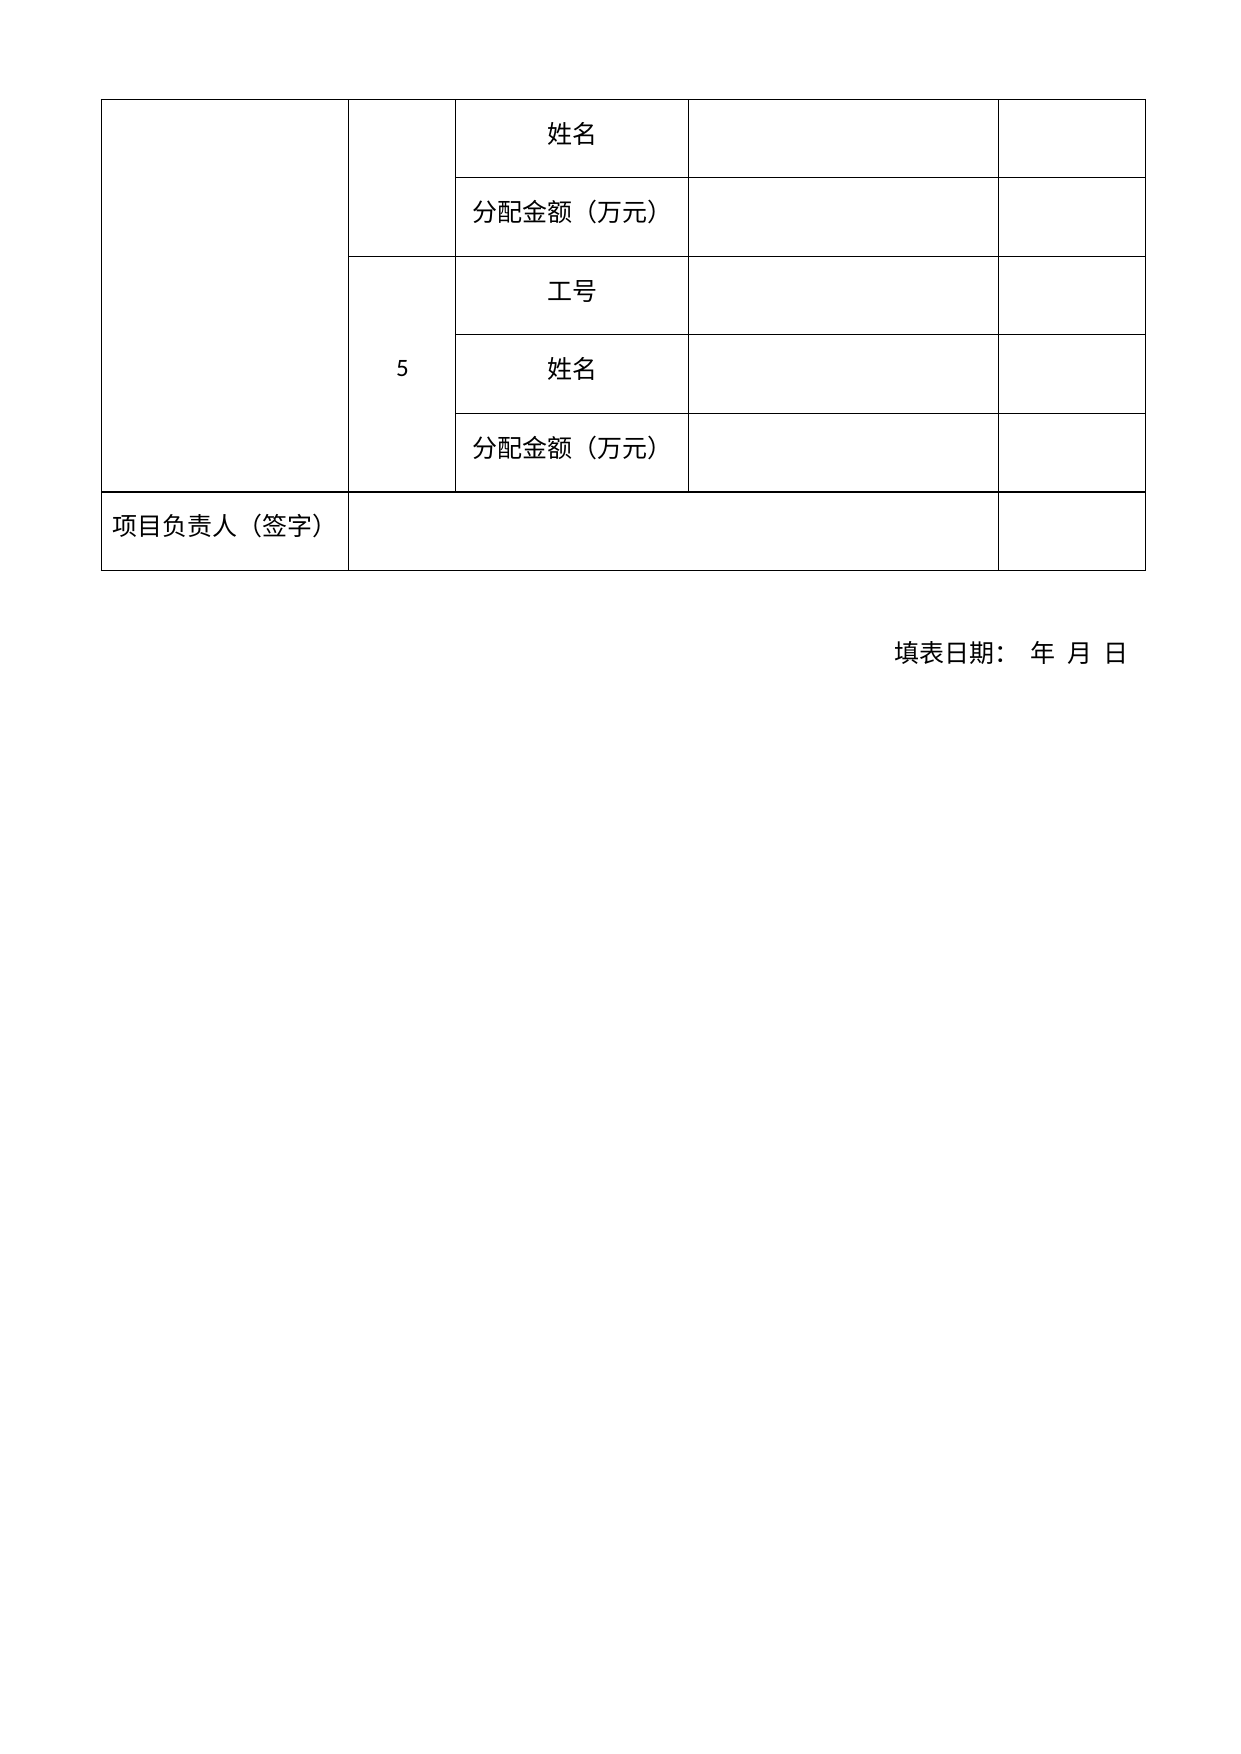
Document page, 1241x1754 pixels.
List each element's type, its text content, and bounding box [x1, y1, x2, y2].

table_cell 分配金额（万元） [456, 178, 688, 256]
table_cell [349, 493, 998, 570]
table_cell [999, 414, 1145, 491]
table_cell [689, 257, 998, 334]
table_cell [999, 257, 1145, 334]
table_cell 姓名 [456, 100, 688, 177]
table_cell 姓名 [456, 335, 688, 413]
table_cell [999, 335, 1145, 413]
table_cell [999, 100, 1145, 177]
table_cell 工号 [456, 257, 688, 334]
table_cell [689, 414, 998, 491]
table_cell [999, 178, 1145, 256]
table_cell 5 [349, 257, 455, 491]
table_cell [689, 335, 998, 413]
text 填表日期： 年 月 日 [112, 619, 1128, 684]
table_cell 分配金额（万元） [456, 414, 688, 491]
table_cell 4 [349, 100, 455, 256]
table_cell [999, 493, 1145, 570]
table_cell [689, 100, 998, 177]
table_cell 项目负责人（签字） [102, 493, 348, 570]
table_cell [689, 178, 998, 256]
